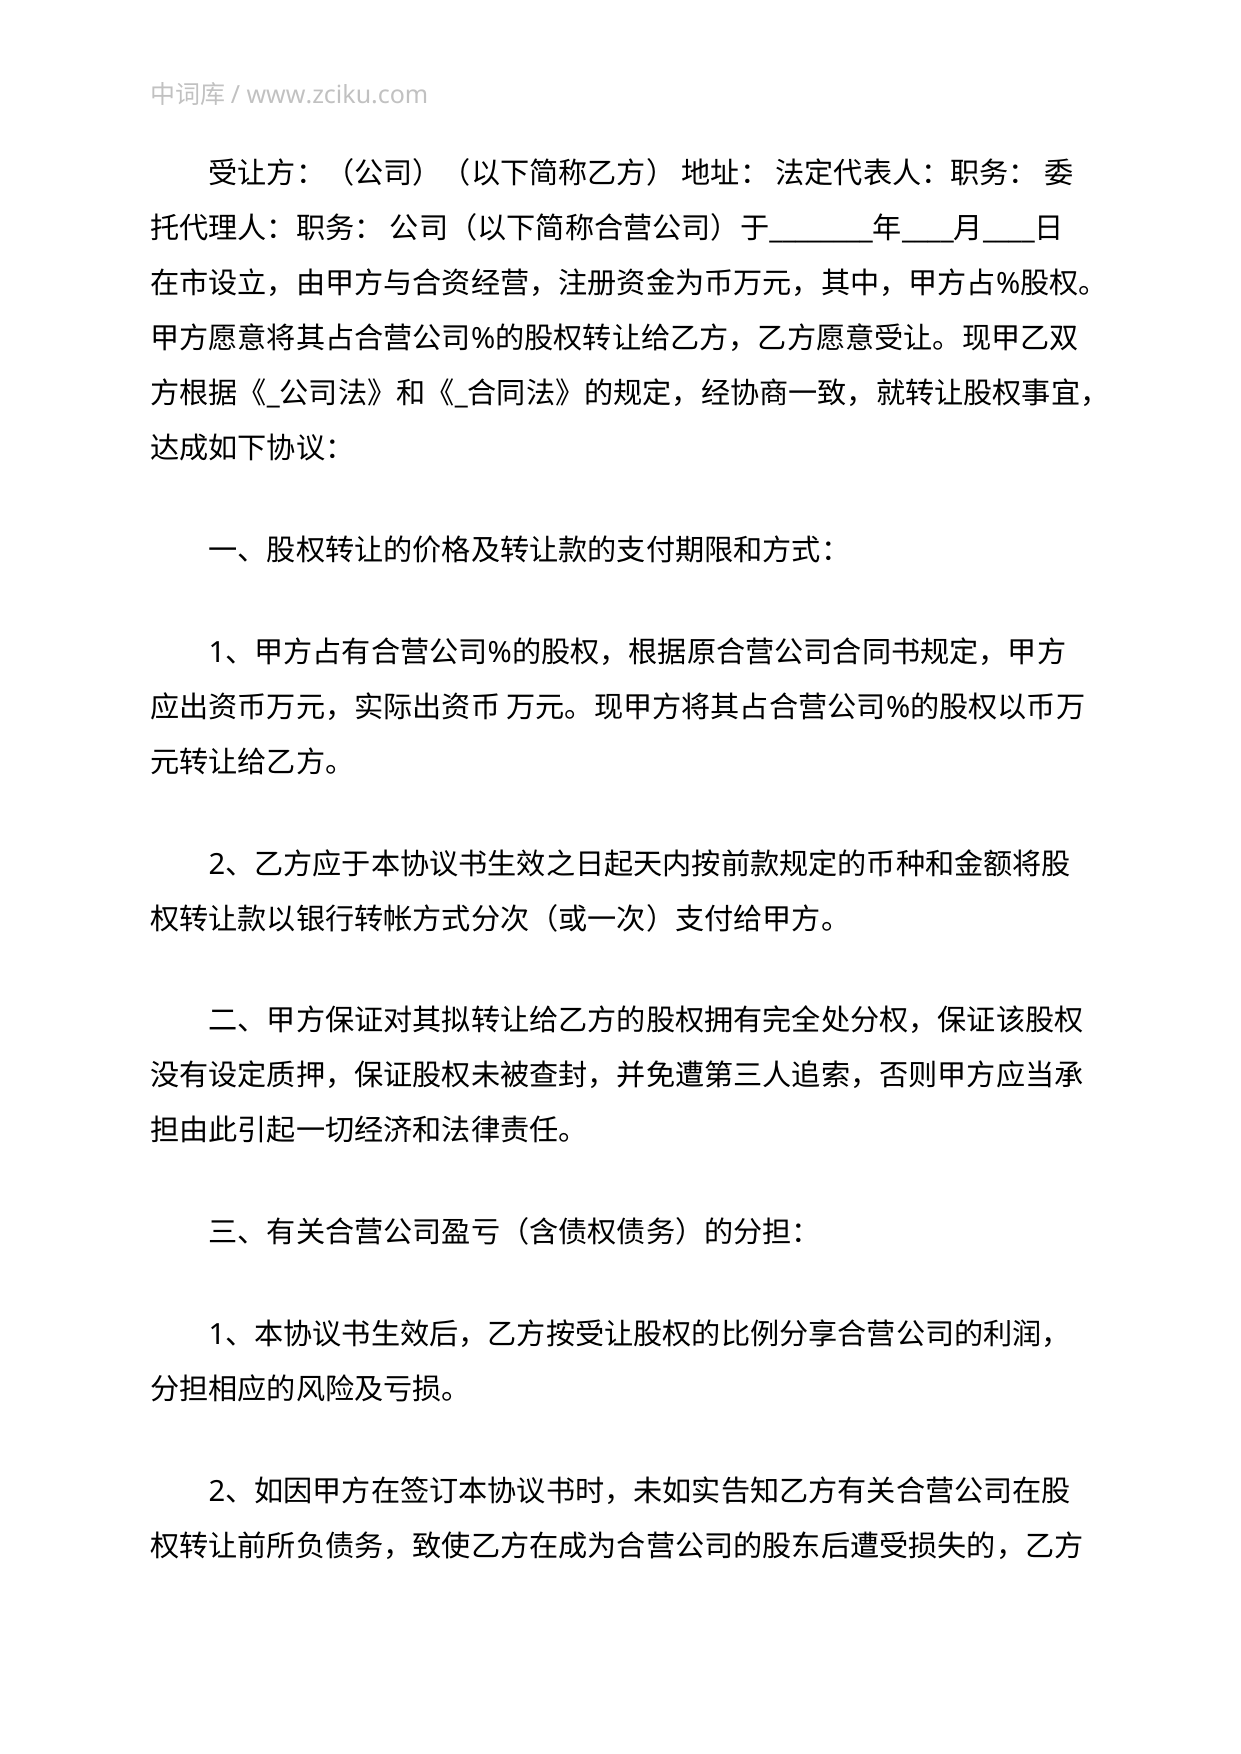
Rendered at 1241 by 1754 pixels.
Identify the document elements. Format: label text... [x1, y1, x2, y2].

text 2、乙方应于本协议书生效之日起天内按前款规定的币种和金额将股权转让款以银行转帐方式分次（或一次）支付给甲方。 [150, 840, 1090, 937]
text 三、有关合营公司盈亏（含债权债务）的分担： [150, 1208, 1090, 1251]
text 二、甲方保证对其拟转让给乙方的股权拥有完全处分权，保证该股权没有设定质押，保证股权未被查封，并免遭第三人追索，否则甲方应当承担由此引起一切经济和法律责任。 [150, 997, 1090, 1149]
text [150, 1467, 1090, 1564]
text 一、股权转让的价格及转让款的支付期限和方式： [150, 527, 1090, 569]
text 1、甲方占有合营公司%的股权，根据原合营公司合同书规定，甲方应出资币万元，实际出资币 万元。现甲方将其占合营公司%的股权以币万元转让给乙方。 [150, 628, 1090, 781]
text 1、本协议书生效后，乙方按受让股权的比例分享合营公司的利润，分担相应的风险及亏损。 [150, 1310, 1090, 1408]
text 受让方：（公司）（以下简称乙方） 地址： 法定代表人：职务： 委托代理人：职务： 公司（以下简称合营公司）于________年____月____日在市设立，由甲方与合资经营，注册资金为币万元，其中，甲方占%股权。甲方愿意将其占合营公司%的股权转让给乙方，乙方愿意受让。现甲乙双方根据《_公司法》和《_合同法》的规定，经协商一致，就转让股权事宜，达成如下协议： [150, 150, 1090, 467]
